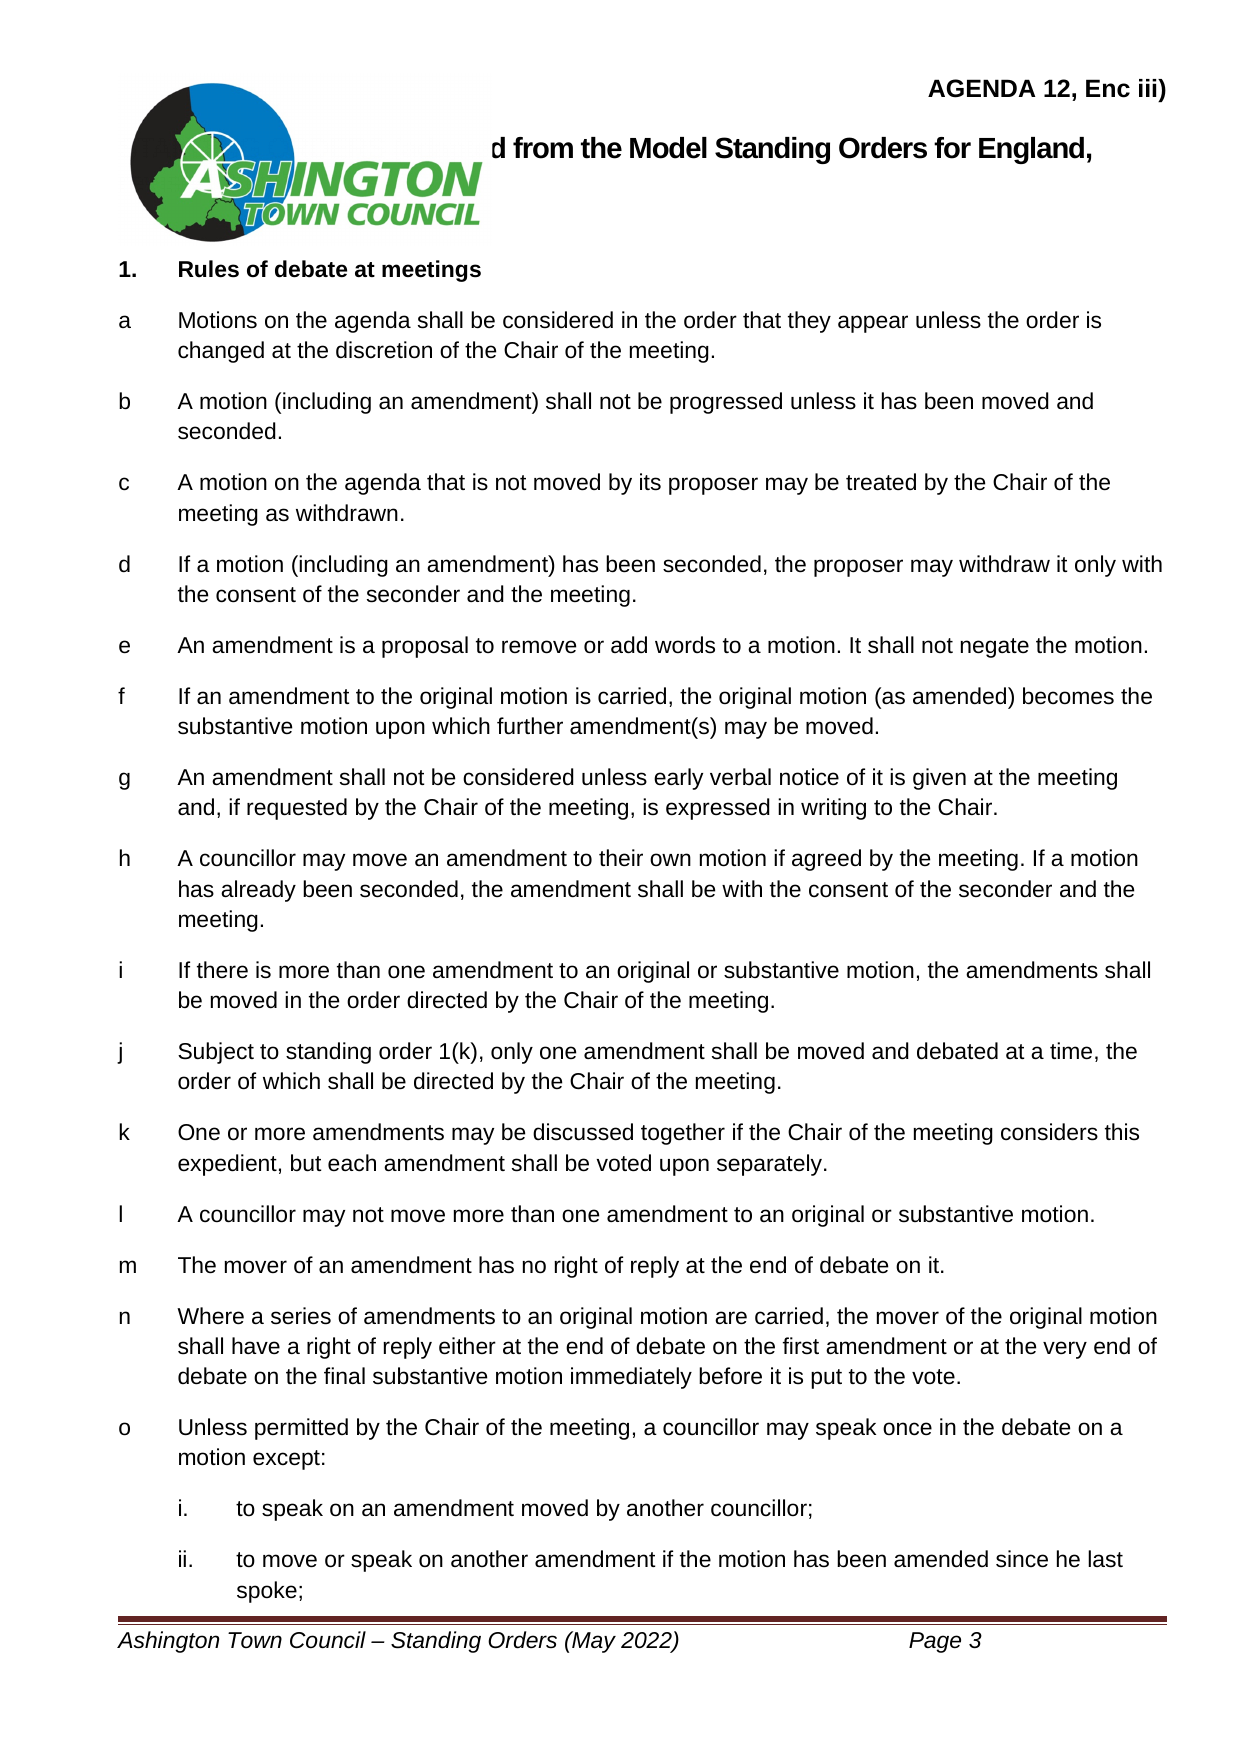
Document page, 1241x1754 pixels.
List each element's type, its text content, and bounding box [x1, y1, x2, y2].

list to speak on an amendment moved by another councillor; [177, 1495, 1167, 1522]
list A motion (including an amendment) shall not be progressed unless it has been moved and seconded. [118, 388, 1167, 445]
list The mover of an amendment has no right of reply at the end of debate on it. [118, 1252, 1167, 1278]
list One or more amendments may be discussed together if the Chair of the meeting considers this expedient, but each amendment shall be voted upon separately. [118, 1119, 1167, 1176]
list A councillor may not move more than one amendment to an original or substantive motion. [118, 1201, 1167, 1227]
list to move or speak on another amendment if the motion has been amended since he last spoke; [177, 1546, 1167, 1603]
list If an amendment to the original motion is carried, the original motion (as amended) becomes the substantive motion upon which further amendment(s) may be moved. [118, 683, 1167, 739]
list If a motion (including an amendment) has been seconded, the proposer may withdraw it only with the consent of the seconder and the meeting. [118, 551, 1167, 607]
list A councillor may move an amendment to their own motion if agreed by the meeting. If a motion has already been seconded, the amendment shall be with the consent of the seconder and the meeting. [118, 845, 1167, 932]
list Subject to standing order 1(k), only one amendment shall be moved and debated at a time, the order of which shall be directed by the Chair of the meeting. [118, 1038, 1167, 1095]
list Where a series of amendments to an original motion are carried, the mover of the original motion shall have a right of reply either at the end of debate on the first amendment or at the very end of debate on the final substantive motion immediately before it is put to the vote. [118, 1303, 1167, 1389]
list An amendment shall not be considered unless early verbal notice of it is given at the meeting and, if requested by the Chair of the meeting, is expressed in writing to the Chair. [118, 764, 1167, 821]
subtitle Rules of debate at meetings [118, 256, 1167, 282]
picture [117, 73, 493, 246]
list An amendment is a proposal to remove or add words to a motion. It shall not negate the motion. [118, 632, 1167, 658]
list Unless permitted by the Chair of the meeting, a councillor may speak once in the debate on a motion except: [118, 1414, 1167, 1471]
list A motion on the agenda that is not moved by its proposer may be treated by the Chair of the meeting as withdrawn. [118, 469, 1167, 526]
list Motions on the agenda shall be considered in the order that they appear unless the order is changed at the discretion of the Chair of the meeting. [118, 307, 1167, 363]
list If there is more than one amendment to an original or substantive motion, the amendments shall be moved in the order directed by the Chair of the meeting. [118, 957, 1167, 1013]
